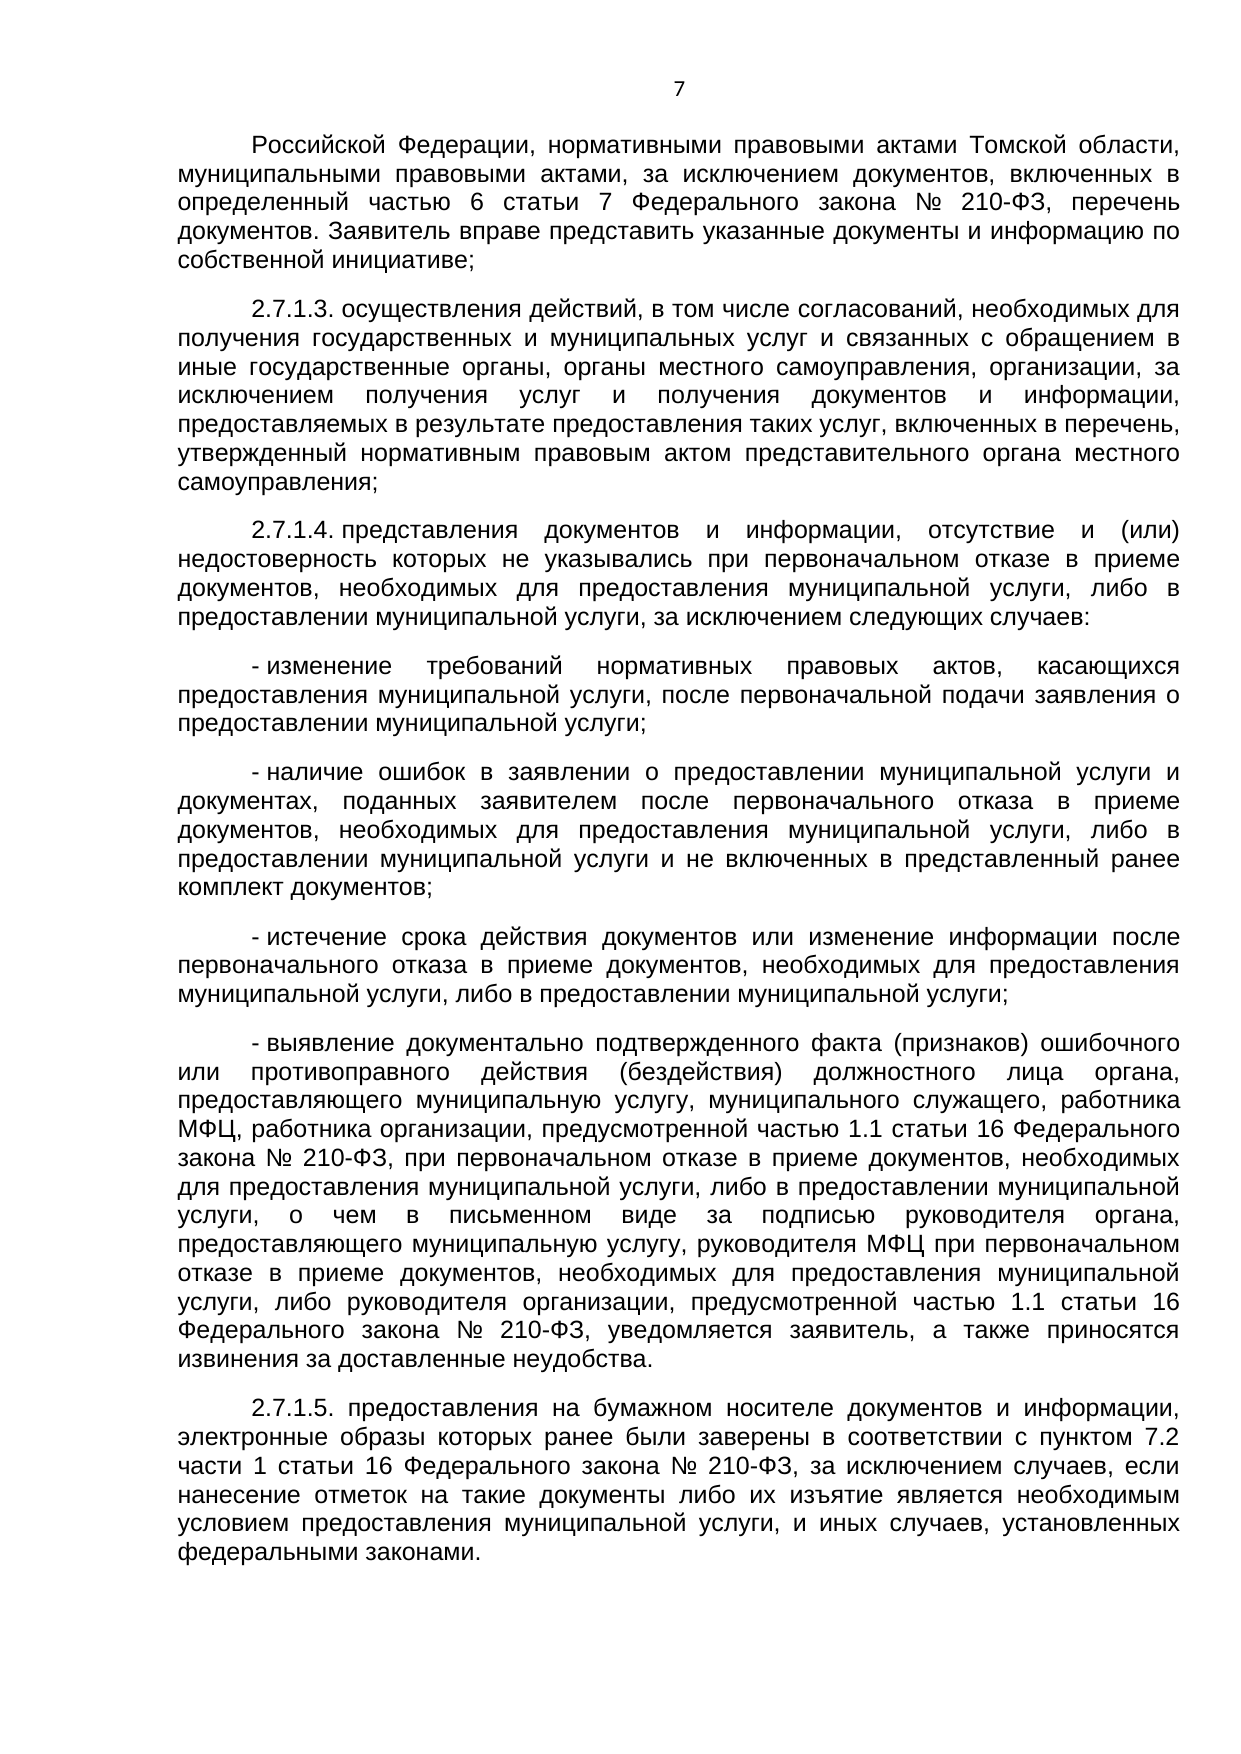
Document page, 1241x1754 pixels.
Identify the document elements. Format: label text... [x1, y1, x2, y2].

text 2.7.1.3. осуществления действий, в том числе согласований, необходимых для получения государственных и муниципальных услуг и связанных с обращением в иные государственные органы, органы местного самоуправления, организации, за исключением получения услуг и получения документов и информации, предоставляемых в результате предоставления таких услуг, включенных в перечень, утвержденный нормативным правовым актом представительного органа местного самоуправления; [177, 294, 1181, 495]
text - выявление документально подтвержденного факта (признаков) ошибочного или противоправного действия (бездействия) должностного лица органа, предоставляющего муниципальную услугу, муниципального служащего, работника МФЦ, работника организации, предусмотренной частью 1.1 статьи 16 Федерального закона № 210-ФЗ, при первоначальном отказе в приеме документов, необходимых для предоставления муниципальной услуги, либо в предоставлении муниципальной услуги, о чем в письменном виде за подписью руководителя органа, предоставляющего муниципальную услугу, руководителя МФЦ при первоначальном отказе в приеме документов, необходимых для предоставления муниципальной услуги, либо руководителя организации, предусмотренной частью 1.1 статьи 16 Федерального закона № 210-ФЗ, уведомляется заявитель, а также приносятся извинения за доставленные неудобства. [177, 1028, 1181, 1373]
text - изменение требований нормативных правовых актов, касающихся предоставления муниципальной услуги, после первоначальной подачи заявления о предоставлении муниципальной услуги; [177, 651, 1181, 737]
text Российской Федерации, нормативными правовыми актами Томской области, муниципальными правовыми актами, за исключением документов, включенных в определенный частью 6 статьи 7 Федерального закона № 210-ФЗ, перечень документов. Заявитель вправе представить указанные документы и информацию по собственной инициативе; [177, 130, 1181, 274]
text - наличие ошибок в заявлении о предоставлении муниципальной услуги и документах, поданных заявителем после первоначального отказа в приеме документов, необходимых для предоставления муниципальной услуги, либо в предоставлении муниципальной услуги и не включенных в представленный ранее комплект документов; [177, 757, 1181, 901]
text 2.7.1.5. предоставления на бумажном носителе документов и информации, электронные образы которых ранее были заверены в соответствии с пунктом 7.2 части 1 статьи 16 Федерального закона № 210-ФЗ, за исключением случаев, если нанесение отметок на такие документы либо их изъятие является необходимым условием предоставления муниципальной услуги, и иных случаев, установленных федеральными законами. [177, 1393, 1181, 1566]
text - истечение срока действия документов или изменение информации после первоначального отказа в приеме документов, необходимых для предоставления муниципальной услуги, либо в предоставлении муниципальной услуги; [177, 921, 1181, 1008]
text 2.7.1.4. представления документов и информации, отсутствие и (или) недостоверность которых не указывались при первоначальном отказе в приеме документов, необходимых для предоставления муниципальной услуги, либо в предоставлении муниципальной услуги, за исключением следующих случаев: [177, 516, 1181, 631]
